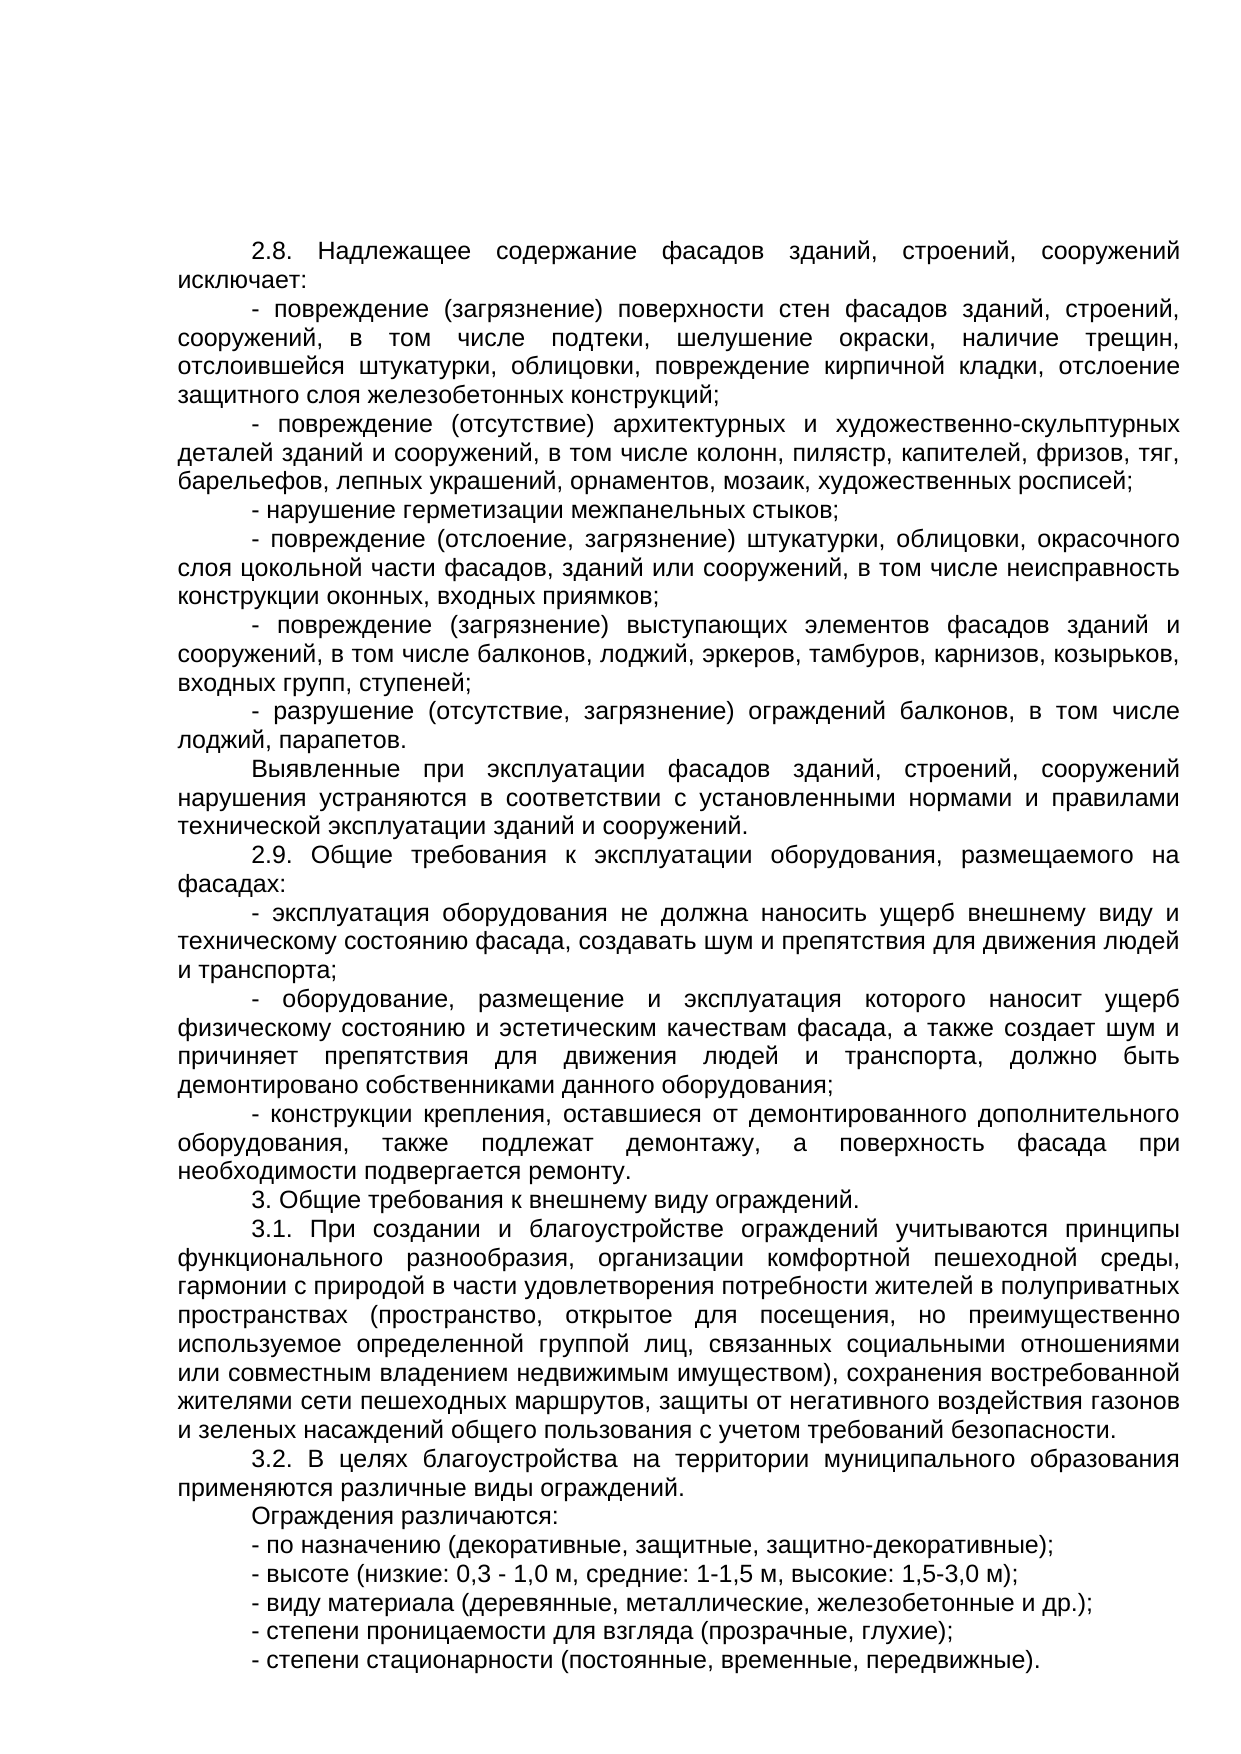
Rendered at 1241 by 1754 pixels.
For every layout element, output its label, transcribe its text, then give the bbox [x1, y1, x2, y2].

text 3. Общие требования к внешнему виду ограждений. [177, 1185, 1181, 1214]
text - степени стационарности (постоянные, временные, передвижные). [177, 1645, 1181, 1674]
text 3.2. В целях благоустройства на территории муниципального образования применяются различные виды ограждений. [177, 1444, 1181, 1501]
text Ограждения различаются: [177, 1501, 1181, 1530]
text - степени проницаемости для взгляда (прозрачные, глухие); [177, 1616, 1181, 1645]
text 2.8. Надлежащее содержание фасадов зданий, строений, сооружений исключает: [177, 236, 1181, 294]
text - нарушение герметизации межпанельных стыков; [177, 495, 1181, 524]
text - виду материала (деревянные, металлические, железобетонные и др.); [177, 1587, 1181, 1616]
text - повреждение (загрязнение) выступающих элементов фасадов зданий и сооружений, в том числе балконов, лоджий, эркеров, тамбуров, карнизов, козырьков, входных групп, ступеней; [177, 610, 1181, 696]
text - высоте (низкие: 0,3 - 1,0 м, средние: 1-1,5 м, высокие: 1,5-3,0 м); [177, 1559, 1181, 1587]
text - повреждение (отслоение, загрязнение) штукатурки, облицовки, окрасочного слоя цокольной части фасадов, зданий или сооружений, в том числе неисправность конструкции оконных, входных приямков; [177, 524, 1181, 610]
text - эксплуатация оборудования не должна наносить ущерб внешнему виду и техническому состоянию фасада, создавать шум и препятствия для движения людей и транспорта; [177, 897, 1181, 984]
text Выявленные при эксплуатации фасадов зданий, строений, сооружений нарушения устраняются в соответствии с установленными нормами и правилами технической эксплуатации зданий и сооружений. [177, 754, 1181, 840]
text 2.9. Общие требования к эксплуатации оборудования, размещаемого на фасадах: [177, 840, 1181, 897]
text - повреждение (загрязнение) поверхности стен фасадов зданий, строений, сооружений, в том числе подтеки, шелушение окраски, наличие трещин, отслоившейся штукатурки, облицовки, повреждение кирпичной кладки, отслоение защитного слоя железобетонных конструкций; [177, 294, 1181, 409]
text 3.1. При создании и благоустройстве ограждений учитываются принципы функционального разнообразия, организации комфортной пешеходной среды, гармонии с природой в части удовлетворения потребности жителей в полуприватных пространствах (пространство, открытое для посещения, но преимущественно используемое определенной группой лиц, связанных социальными отношениями или совместным владением недвижимым имуществом), сохранения востребованной жителями сети пешеходных маршрутов, защиты от негативного воздействия газонов и зеленых насаждений общего пользования с учетом требований безопасности. [177, 1214, 1181, 1444]
text - конструкции крепления, оставшиеся от демонтированного дополнительного оборудования, также подлежат демонтажу, а поверхность фасада при необходимости подвергается ремонту. [177, 1099, 1181, 1185]
text - повреждение (отсутствие) архитектурных и художественно-скульптурных деталей зданий и сооружений, в том числе колонн, пилястр, капителей, фризов, тяг, барельефов, лепных украшений, орнаментов, мозаик, художественных росписей; [177, 409, 1181, 495]
text - разрушение (отсутствие, загрязнение) ограждений балконов, в том числе лоджий, парапетов. [177, 696, 1181, 754]
text - по назначению (декоративные, защитные, защитно-декоративные); [177, 1530, 1181, 1559]
text - оборудование, размещение и эксплуатация которого наносит ущерб физическому состоянию и эстетическим качествам фасада, а также создает шум и причиняет препятствия для движения людей и транспорта, должно быть демонтировано собственниками данного оборудования; [177, 984, 1181, 1099]
